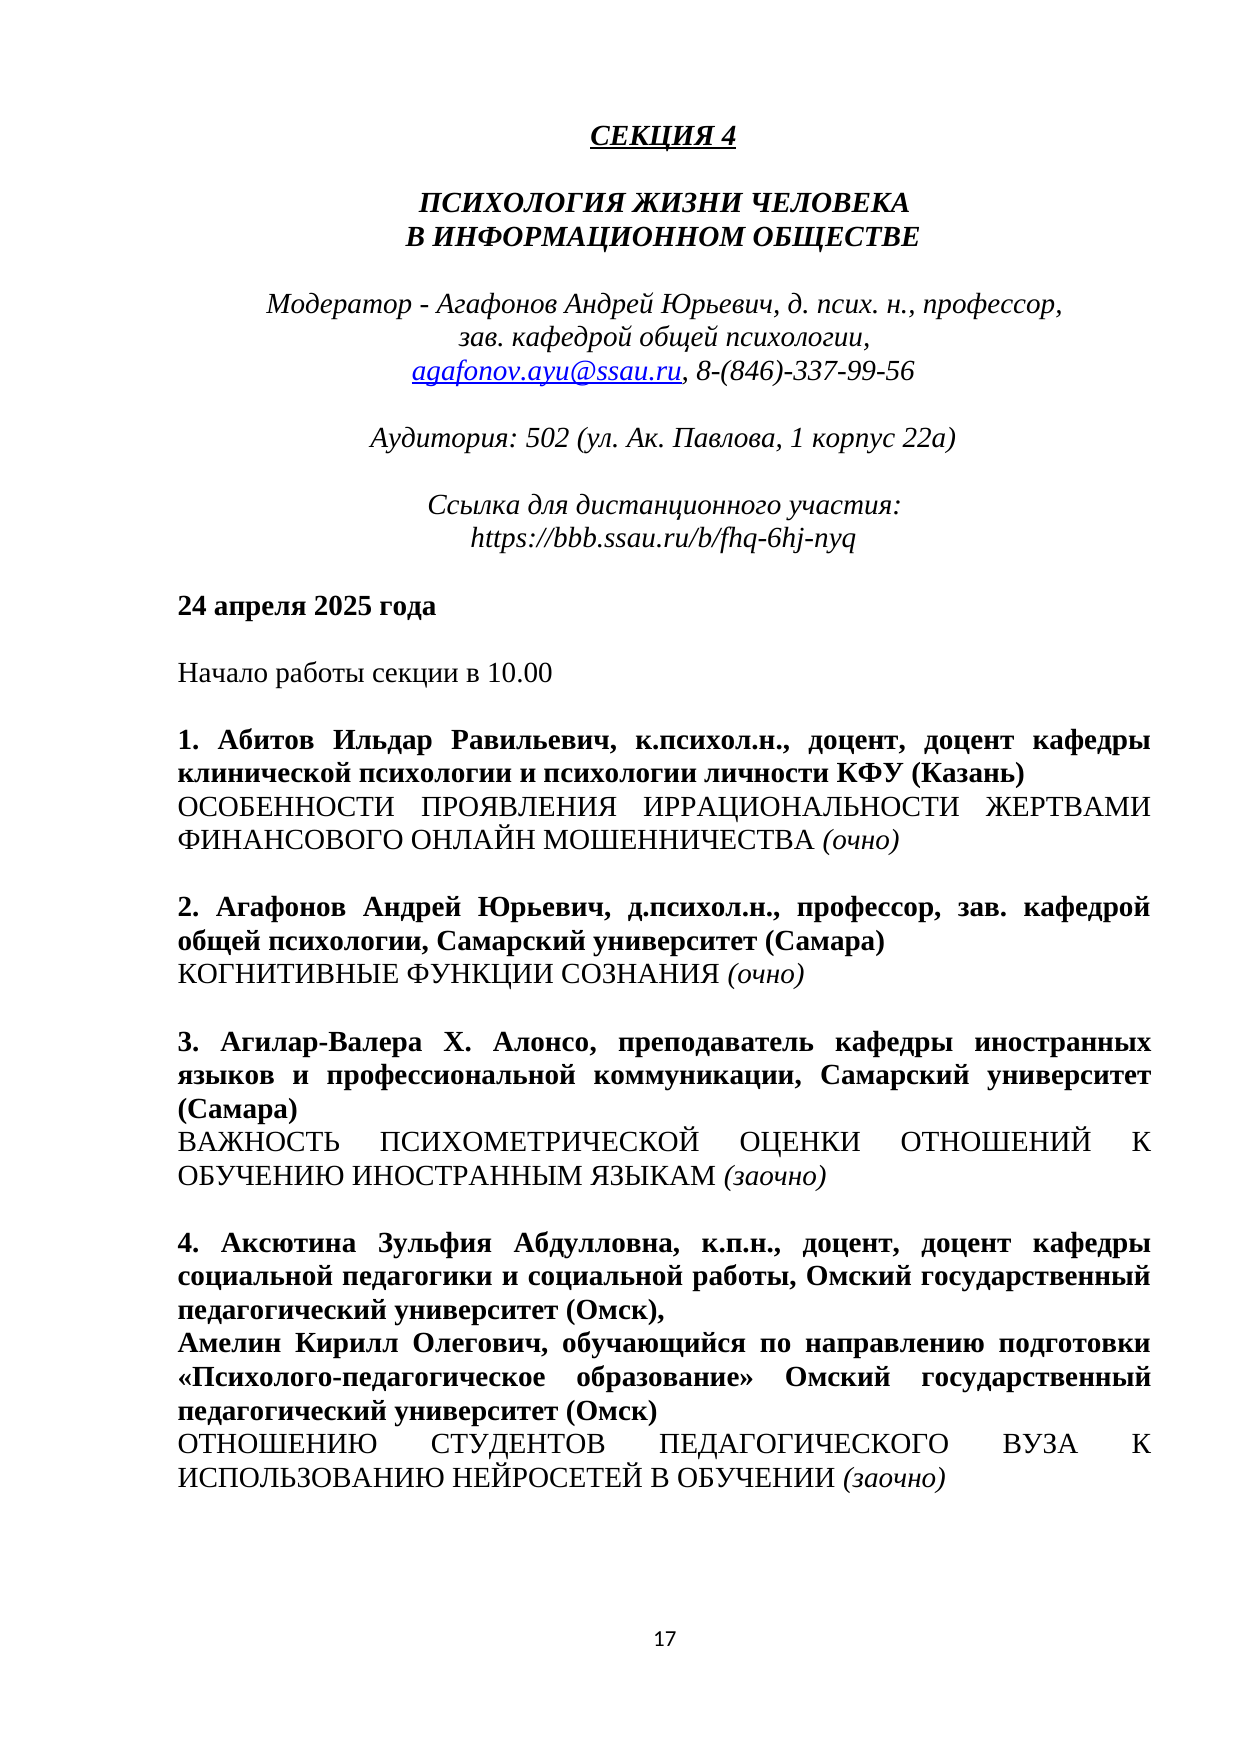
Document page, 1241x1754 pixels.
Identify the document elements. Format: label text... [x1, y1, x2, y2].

text 24 апреля 2025 года [177, 588, 1152, 621]
text https://bbb.ssau.ru/b/fhq-6hj-nyq [177, 521, 1152, 554]
text зав. кафедрой общей психологии, [177, 319, 1152, 353]
text Ссылка для дистанционного участия: [177, 487, 1152, 521]
text ПСИХОЛОГИЯ ЖИЗНИ ЧЕЛОВЕКА [177, 185, 1152, 219]
text Амелин Кирилл Олегович, обучающийся по направлению подготовки «Психолого-педагогическое образование» Омский государственный педагогический университет (Омск) [177, 1326, 1152, 1426]
text В ИНФОРМАЦИОННОМ ОБЩЕСТВЕ [177, 219, 1152, 252]
text 1. Абитов Ильдар Равильевич, к.психол.н., доцент, доцент кафедры клинической психологии и психологии личности КФУ (Казань) [177, 722, 1152, 789]
text ОТНОШЕНИЮ СТУДЕНТОВ ПЕДАГОГИЧЕСКОГО ВУЗА К ИСПОЛЬЗОВАНИЮ НЕЙРОСЕТЕЙ В ОБУЧЕНИИ (заочно) [177, 1426, 1152, 1493]
text 2. Агафонов Андрей Юрьевич, д.психол.н., профессор, зав. кафедрой общей психологии, Самарский университет (Самара) [177, 889, 1152, 957]
text Модератор - Агафонов Андрей Юрьевич, д. псих. н., профессор, [177, 286, 1152, 319]
text СЕКЦИЯ 4 [177, 118, 1152, 152]
text ОСОБЕННОСТИ ПРОЯВЛЕНИЯ ИРРАЦИОНАЛЬНОСТИ ЖЕРТВАМИ ФИНАНСОВОГО ОНЛАЙН МОШЕННИЧЕСТВА (очно) [177, 789, 1152, 856]
text КОГНИТИВНЫЕ ФУНКЦИИ СОЗНАНИЯ (очно) [177, 957, 1152, 990]
text Начало работы секции в 10.00 [177, 655, 1152, 688]
text agafonov.ayu@ssau.ru, 8-(846)-337-99-56 [177, 353, 1152, 386]
text ВАЖНОСТЬ ПСИХОМЕТРИЧЕСКОЙ ОЦЕНКИ ОТНОШЕНИЙ К ОБУЧЕНИЮ ИНОСТРАННЫМ ЯЗЫКАМ (заочно) [177, 1124, 1152, 1191]
text 4. Аксютина Зульфия Абдулловна, к.п.н., доцент, доцент кафедры социальной педагогики и социальной работы, Омский государственный педагогический университет (Омск), [177, 1225, 1152, 1326]
text 3. Агилар-Валера Х. Алонсо, преподаватель кафедры иностранных языков и профессиональной коммуникации, Самарский университет (Самара) [177, 1024, 1152, 1124]
text Аудитория: 502 (ул. Ак. Павлова, 1 корпус 22а) [177, 420, 1152, 453]
